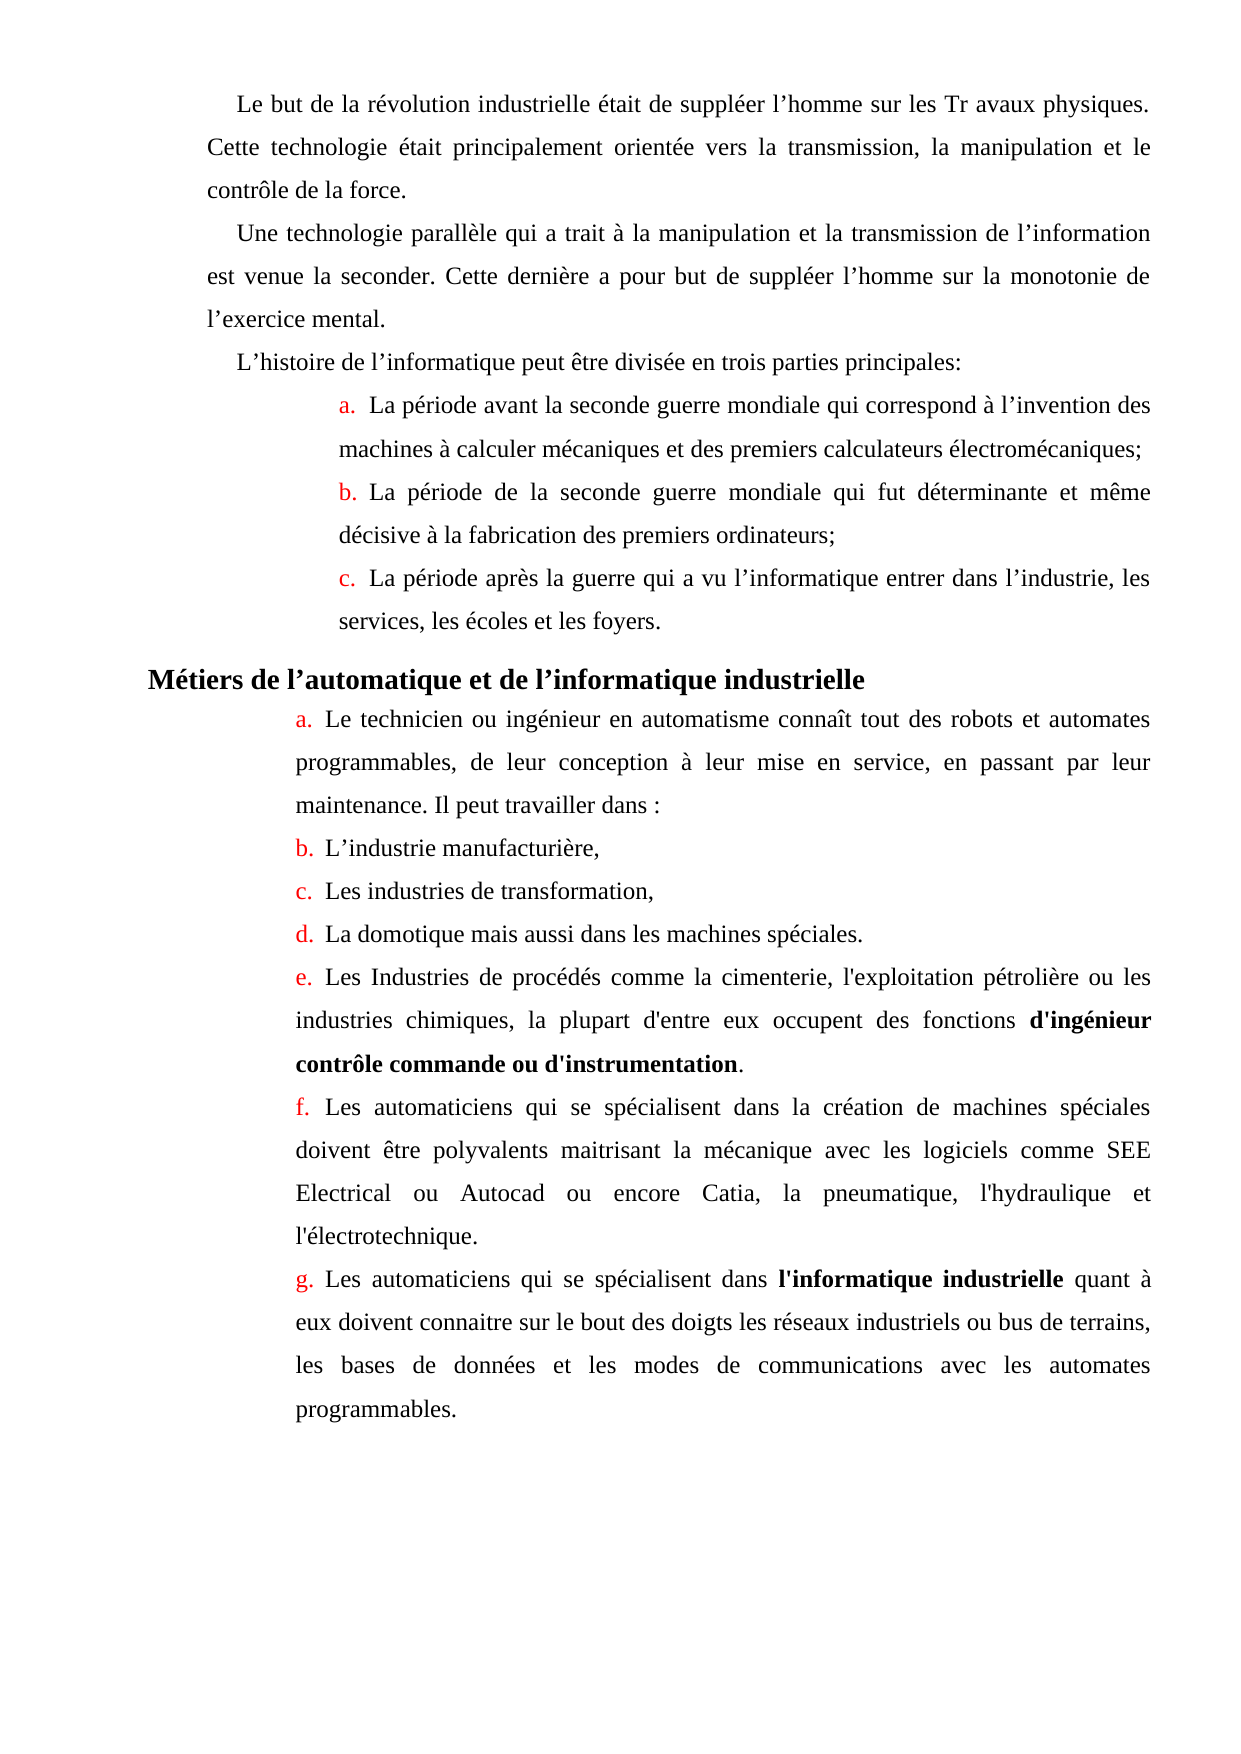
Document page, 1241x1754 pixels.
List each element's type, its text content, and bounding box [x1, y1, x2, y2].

list L’industrie manufacturière, [295, 833, 1152, 862]
text Une technologie parallèle qui a trait à la manipulation et la transmission de l’information est venue la seconder. Cette dernière a pour but de suppléer l’homme sur la monotonie de l’exercice mental. [207, 218, 1152, 333]
list La période de la seconde guerre mondiale qui fut déterminante et même décisive à la fabrication des premiers ordinateurs; [338, 477, 1152, 549]
list Les Industries de procédés comme la cimenterie, l'exploitation pétrolière ou les industries chimiques, la plupart d'entre eux occupent des fonctions d'ingénieur contrôle commande ou d'instrumentation. [295, 962, 1152, 1077]
text Le but de la révolution industrielle était de suppléer l’homme sur les Tr avaux physiques. Cette technologie était principalement orientée vers la transmission, la manipulation et le contrôle de la force. [207, 89, 1152, 204]
list La période avant la seconde guerre mondiale qui correspond à l’invention des machines à calculer mécaniques et des premiers calculateurs électromécaniques; [338, 391, 1152, 462]
list Les automaticiens qui se spécialisent dans l'informatique industrielle quant à eux doivent connaitre sur le bout des doigts les réseaux industriels ou bus de terrains, les bases de données et les modes de communications avec les automates programmables. [295, 1264, 1152, 1422]
list Les automaticiens qui se spécialisent dans la création de machines spéciales doivent être polyvalents maitrisant la mécanique avec les logiciels comme SEE Electrical ou Autocad ou encore Catia, la pneumatique, l'hydraulique et l'électrotechnique. [295, 1092, 1152, 1250]
text L’histoire de l’informatique peut être divisée en trois parties principales: [207, 347, 1152, 376]
list Le technicien ou ingénieur en automatisme connaît tout des robots et automates programmables, de leur conception à leur mise en service, en passant par leur maintenance. Il peut travailler dans : [295, 704, 1152, 819]
list La période après la guerre qui a vu l’informatique entrer dans l’industrie, les services, les écoles et les foyers. [338, 563, 1152, 635]
text Métiers de l’automatique et de l’informatique industrielle [148, 662, 1152, 695]
list Les industries de transformation, [295, 876, 1152, 905]
list La domotique mais aussi dans les machines spéciales. [295, 919, 1152, 948]
